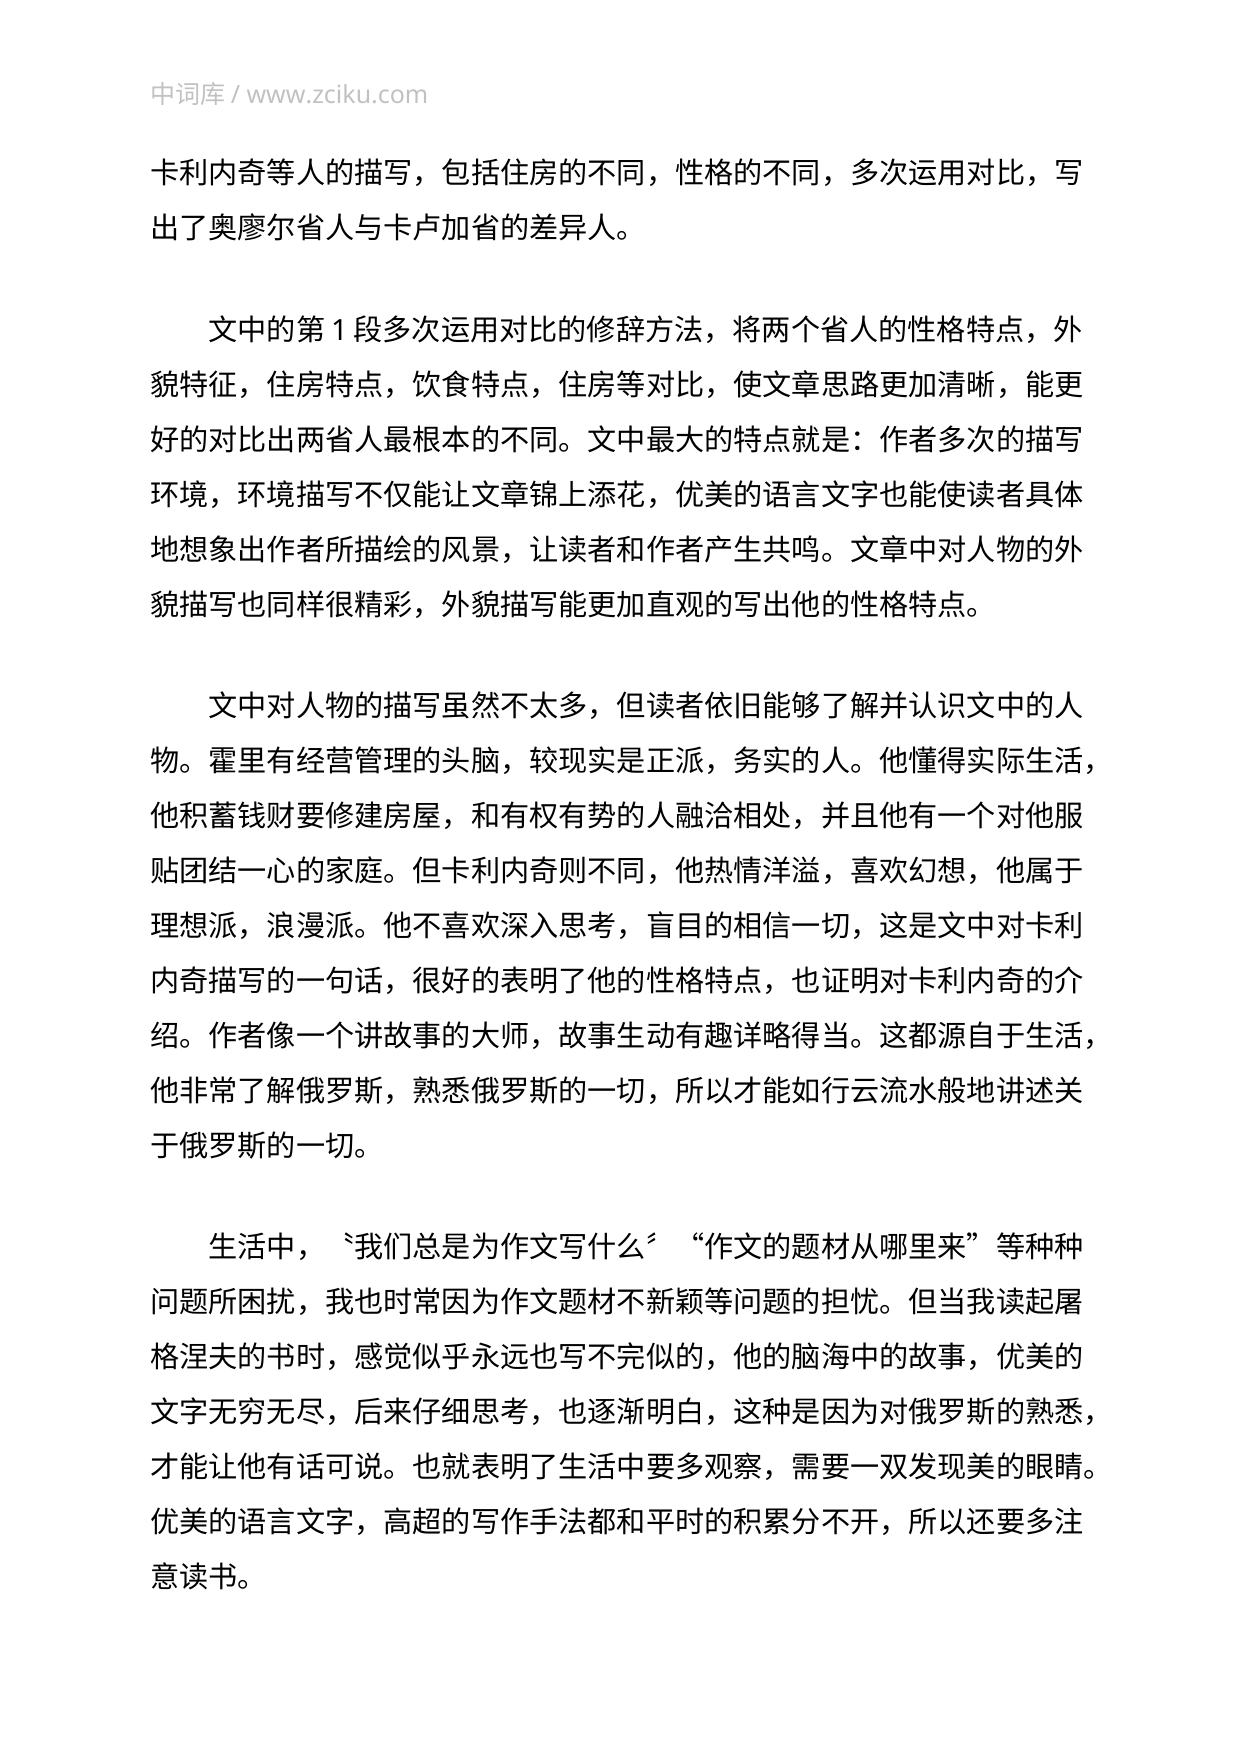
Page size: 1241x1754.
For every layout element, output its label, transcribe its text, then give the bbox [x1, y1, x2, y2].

text 文中对人物的描写虽然不太多，但读者依旧能够了解并认识文中的人物。霍里有经营管理的头脑，较现实是正派，务实的人。他懂得实际生活，他积蓄钱财要修建房屋，和有权有势的人融洽相处，并且他有一个对他服贴团结一心的家庭。但卡利内奇则不同，他热情洋溢，喜欢幻想，他属于理想派，浪漫派。他不喜欢深入思考，盲目的相信一切，这是文中对卡利内奇描写的一句话，很好的表明了他的性格特点，也证明对卡利内奇的介绍。作者像一个讲故事的大师，故事生动有趣详略得当。这都源自于生活，他非常了解俄罗斯，熟悉俄罗斯的一切，所以才能如行云流水般地讲述关于俄罗斯的一切。 [150, 683, 1090, 1164]
text 文中的第1段多次运用对比的修辞方法，将两个省人的性格特点，外貌特征，住房特点，饮食特点，住房等对比，使文章思路更加清晰，能更好的对比出两省人最根本的不同。文中最大的特点就是：作者多次的描写环境，环境描写不仅能让文章锦上添花，优美的语言文字也能使读者具体地想象出作者所描绘的风景，让读者和作者产生共鸣。文章中对人物的外貌描写也同样很精彩，外貌描写能更加直观的写出他的性格特点。 [150, 307, 1090, 623]
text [150, 150, 1090, 247]
text 生活中，〝我们总是为作文写什么〞“作文的题材从哪里来”等种种问题所困扰，我也时常因为作文题材不新颖等问题的担忧。但当我读起屠格涅夫的书时，感觉似乎永远也写不完似的，他的脑海中的故事，优美的文字无穷无尽，后来仔细思考，也逐渐明白，这种是因为对俄罗斯的熟悉，才能让他有话可说。也就表明了生活中要多观察，需要一双发现美的眼睛。优美的语言文字，高超的写作手法都和平时的积累分不开，所以还要多注意读书。 [150, 1224, 1090, 1596]
